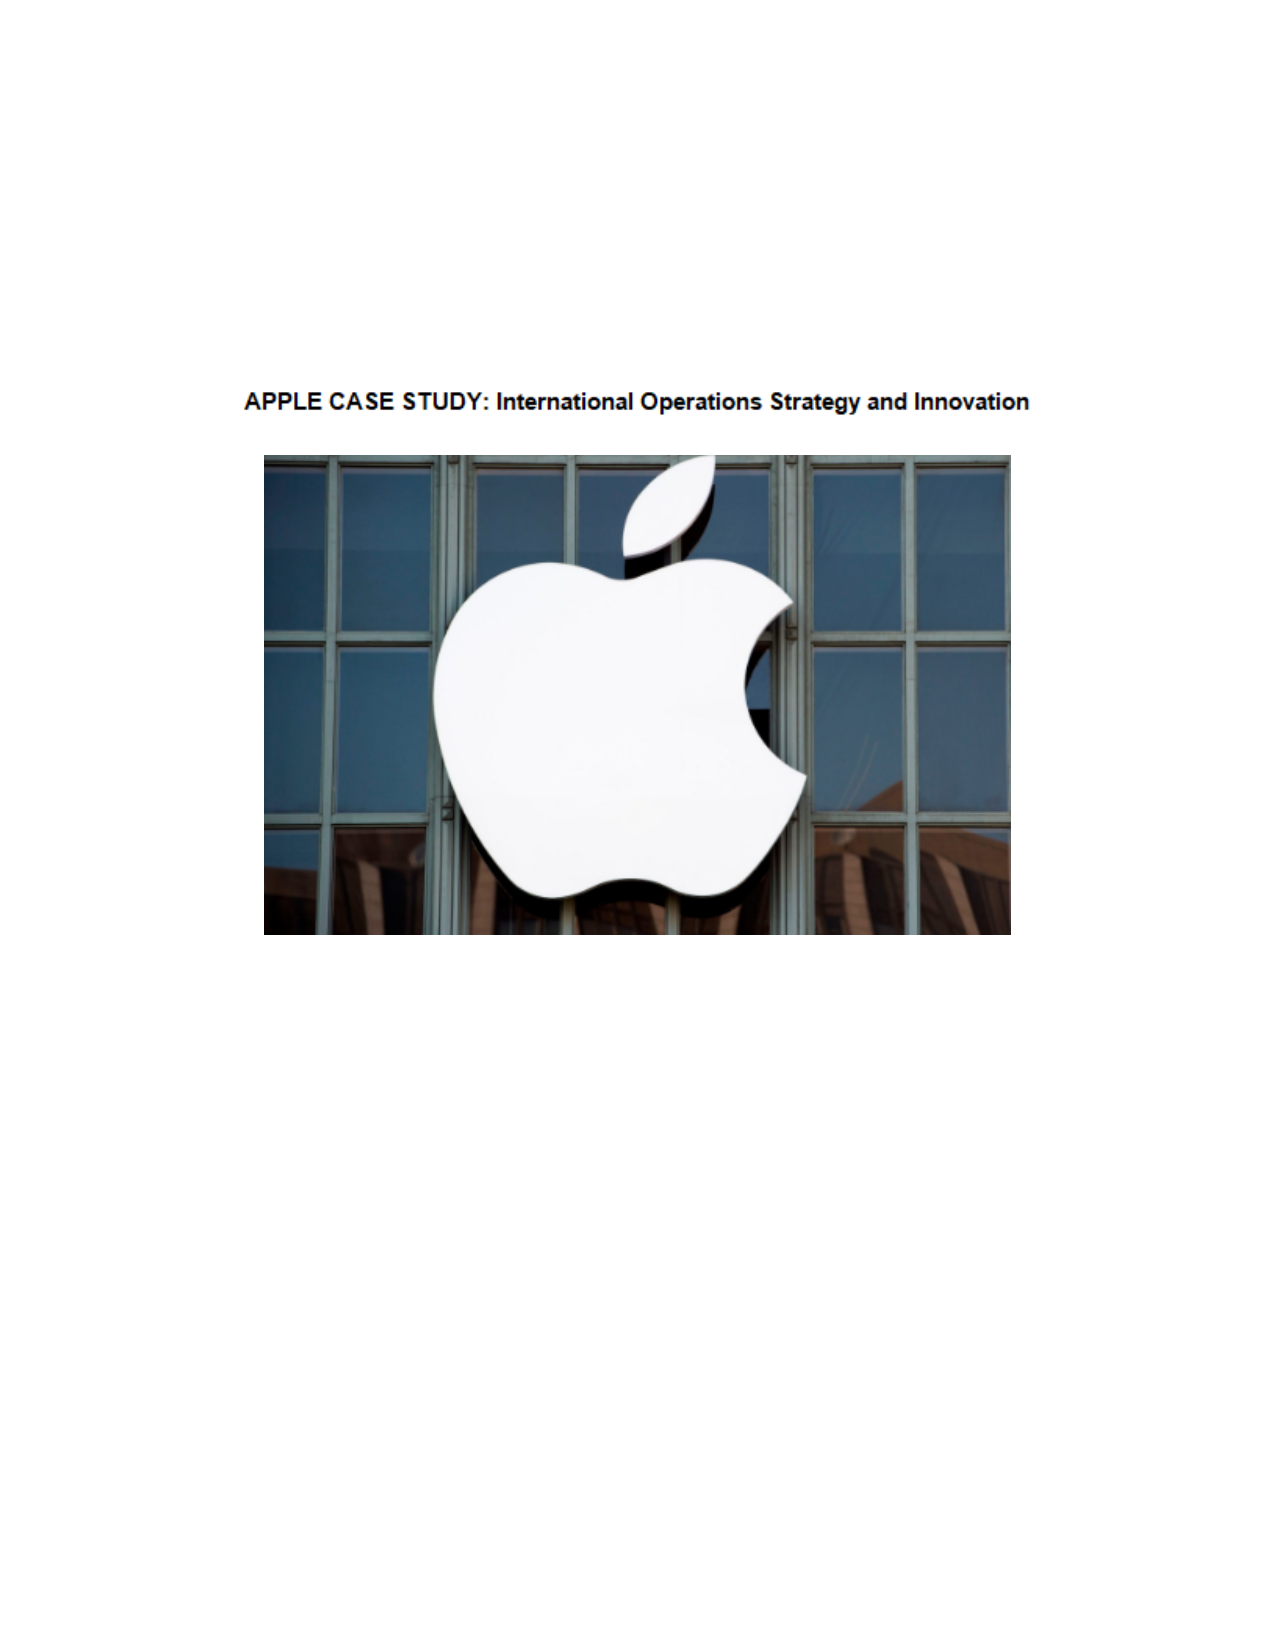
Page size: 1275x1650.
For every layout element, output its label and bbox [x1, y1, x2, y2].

picture [243, 391, 1033, 418]
picture [264, 455, 1011, 935]
